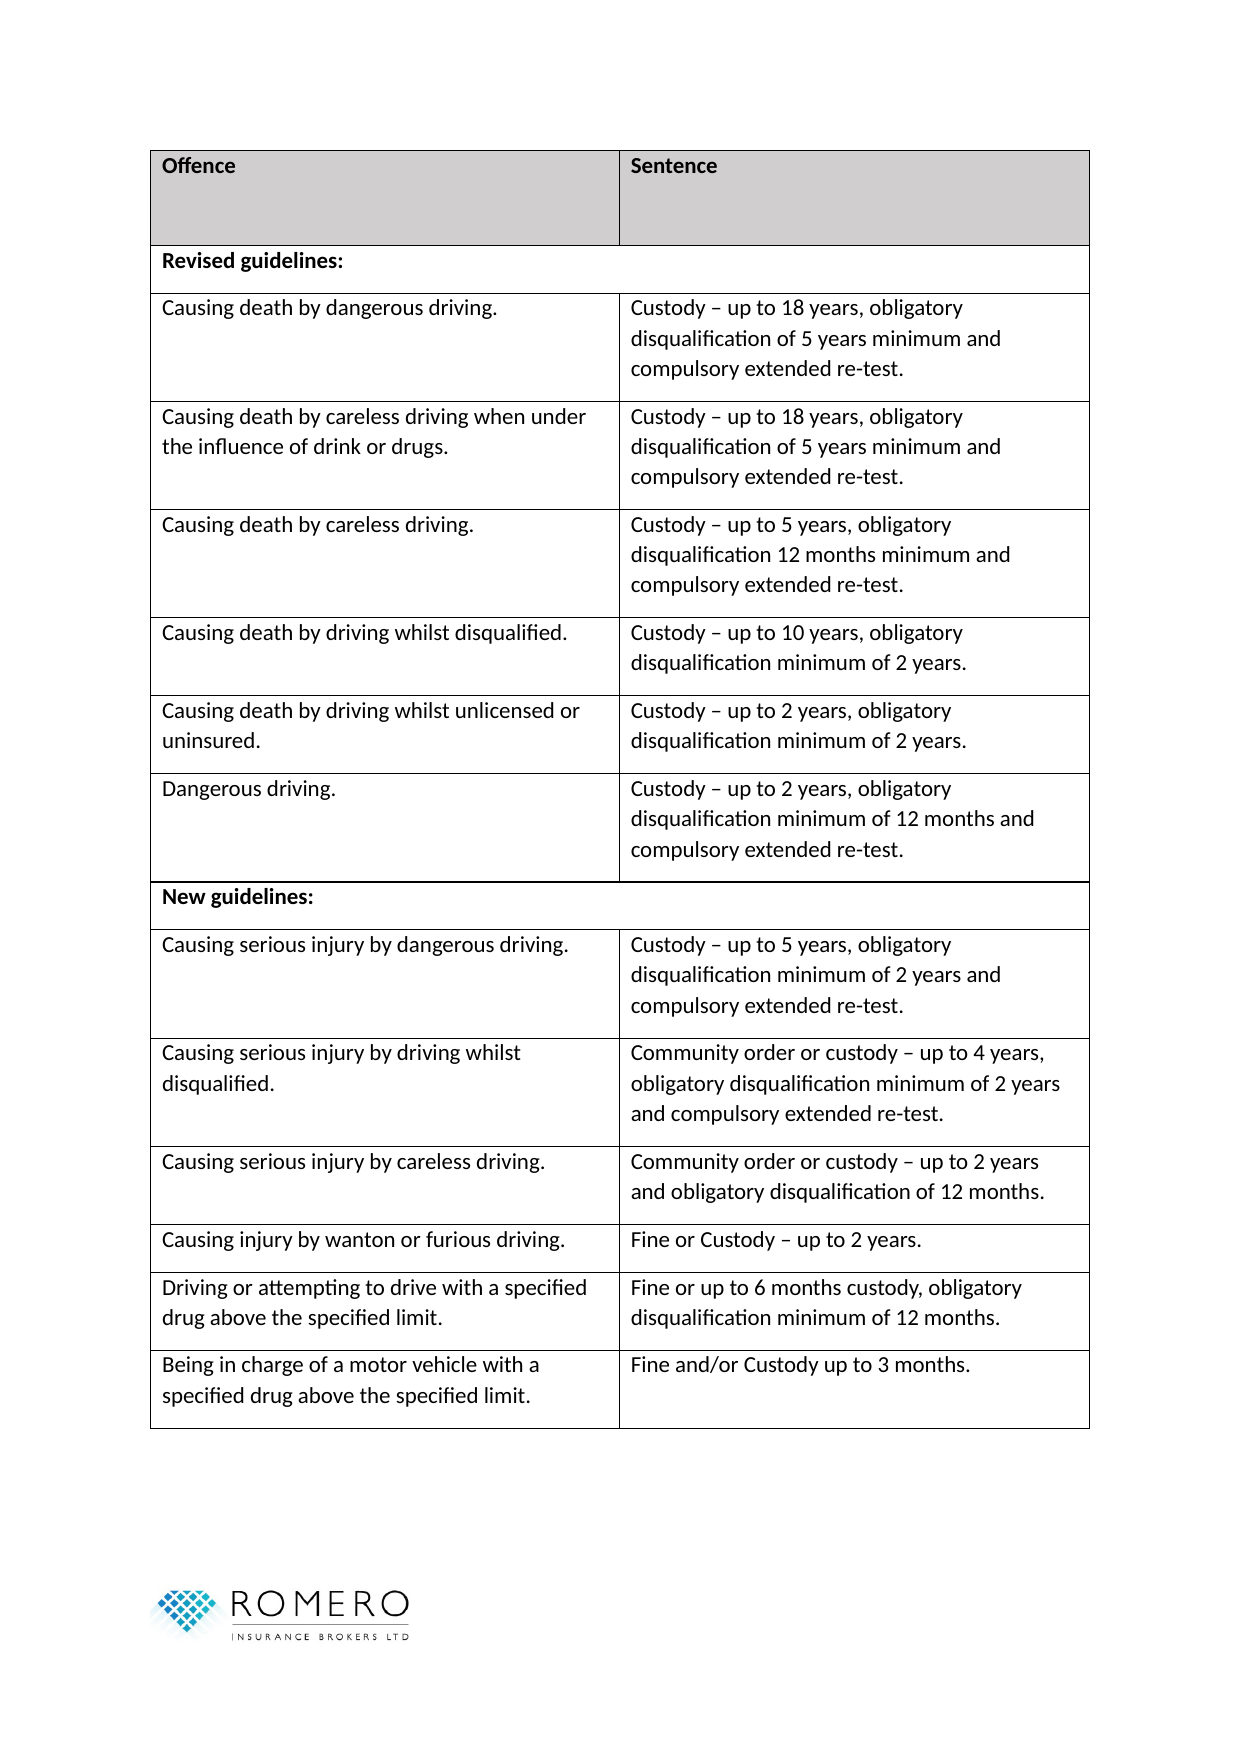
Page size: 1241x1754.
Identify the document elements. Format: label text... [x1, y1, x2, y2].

table_cell Community order or custody – up to 4 years, obligatory disqualification minimum of 2 years and compulsory extended re-test. [620, 1039, 1089, 1146]
table_cell Custody – up to 18 years, obligatory disqualification of 5 years minimum and compulsory extended re-test. [620, 402, 1089, 509]
table_cell Custody – up to 5 years, obligatory disqualification 12 months minimum and compulsory extended re-test. [620, 510, 1089, 617]
table_cell Custody – up to 2 years, obligatory disqualification minimum of 2 years. [620, 696, 1089, 773]
table_cell Causing injury by wanton or furious driving. [151, 1225, 619, 1272]
table_cell Causing serious injury by careless driving. [151, 1147, 619, 1224]
table_cell Causing death by careless driving when under the influence of drink or drugs. [151, 402, 619, 509]
table_cell Custody – up to 2 years, obligatory disqualification minimum of 12 months and compulsory extended re-test. [620, 774, 1089, 881]
table_cell Fine or up to 6 months custody, obligatory disqualification minimum of 12 months. [620, 1273, 1089, 1349]
table_cell Custody – up to 18 years, obligatory disqualification of 5 years minimum and compulsory extended re-test. [620, 294, 1089, 401]
table_cell Custody – up to 10 years, obligatory disqualification minimum of 2 years. [620, 618, 1089, 695]
table_cell Causing death by dangerous driving. [151, 294, 619, 401]
table_cell Community order or custody – up to 2 years and obligatory disqualification of 12 months. [620, 1147, 1089, 1224]
table_cell Causing serious injury by dangerous driving. [151, 930, 619, 1037]
table_header Offence [151, 151, 619, 245]
table_cell Fine or Custody – up to 2 years. [620, 1225, 1089, 1272]
table_cell Revised guidelines: [151, 246, 1089, 292]
table_cell Causing serious injury by driving whilst disqualified. [151, 1039, 619, 1146]
table_cell Causing death by driving whilst unlicensed or uninsured. [151, 696, 619, 773]
table_cell Fine and/or Custody up to 3 months. [620, 1351, 1089, 1428]
picture [150, 1577, 413, 1653]
table_cell Being in charge of a motor vehicle with a specified drug above the specified limit. [151, 1351, 619, 1428]
table_cell New guidelines: [151, 883, 1089, 929]
table_cell Causing death by driving whilst disqualified. [151, 618, 619, 695]
table_cell Dangerous driving. [151, 774, 619, 881]
table_cell Causing death by careless driving. [151, 510, 619, 617]
table_cell Custody – up to 5 years, obligatory disqualification minimum of 2 years and compulsory extended re-test. [620, 930, 1089, 1037]
table_cell Driving or attempting to drive with a specified drug above the specified limit. [151, 1273, 619, 1349]
table_header Sentence [620, 151, 1089, 245]
